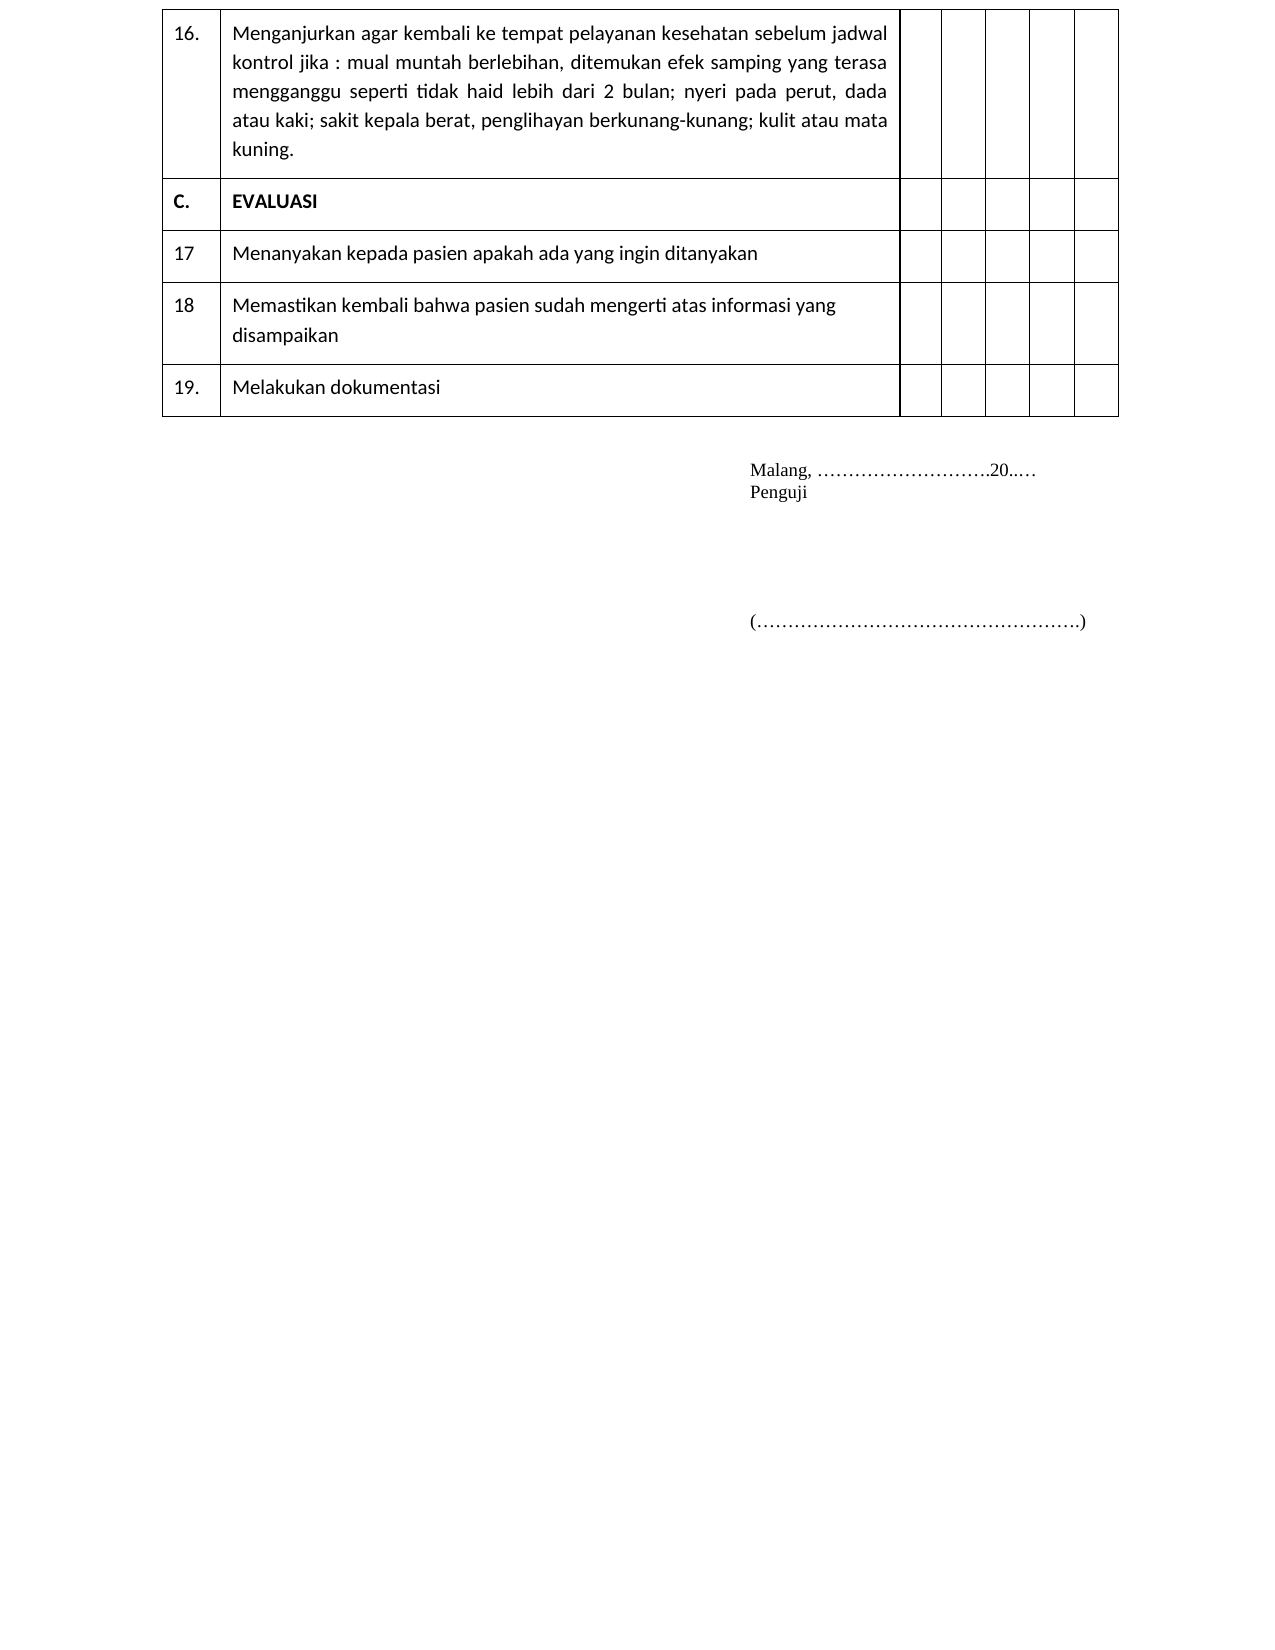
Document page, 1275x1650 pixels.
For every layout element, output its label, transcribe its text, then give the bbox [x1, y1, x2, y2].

table_cell [901, 10, 941, 178]
table_cell 16. [163, 10, 220, 178]
table_cell [1075, 179, 1118, 230]
text (…………………………………………….) [675, 610, 1125, 632]
text Penguji [675, 481, 1125, 502]
table_cell [986, 179, 1029, 230]
table_cell [1030, 365, 1074, 416]
table_cell 18 [163, 283, 220, 363]
table_cell [986, 10, 1029, 178]
table_cell [1075, 231, 1118, 282]
table_cell [901, 231, 941, 282]
table_cell C. [163, 179, 220, 230]
table_cell [942, 179, 985, 230]
table_cell [1075, 10, 1118, 178]
table_cell [1030, 179, 1074, 230]
table_cell [901, 283, 941, 363]
table_cell [986, 283, 1029, 363]
table_cell [901, 365, 941, 416]
table_cell [986, 231, 1029, 282]
table_cell [1075, 365, 1118, 416]
table_cell Memastikan kembali bahwa pasien sudah mengerti atas informasi yang disampaikan [221, 283, 899, 363]
text Malang, ……………………….20..… [675, 459, 1125, 481]
table_cell EVALUASI [221, 179, 899, 230]
table_cell [1075, 283, 1118, 363]
table_cell 19. [163, 365, 220, 416]
table_cell [942, 365, 985, 416]
table_cell [901, 179, 941, 230]
table_cell Melakukan dokumentasi [221, 365, 899, 416]
table_cell [942, 231, 985, 282]
table_cell [1030, 10, 1074, 178]
table_cell [986, 365, 1029, 416]
table_cell Menanyakan kepada pasien apakah ada yang ingin ditanyakan [221, 231, 899, 282]
table_cell [942, 10, 985, 178]
table_cell [942, 283, 985, 363]
table_cell 17 [163, 231, 220, 282]
table_cell [1030, 231, 1074, 282]
table_cell Menganjurkan agar kembali ke tempat pelayanan kesehatan sebelum jadwal kontrol jika : mual muntah berlebihan, ditemukan efek samping yang terasa mengganggu seperti tidak haid lebih dari 2 bulan; nyeri pada perut, dada atau kaki; sakit kepala berat, penglihayan berkunang-kunang; kulit atau mata kuning. [221, 10, 899, 178]
table_cell [1030, 283, 1074, 363]
